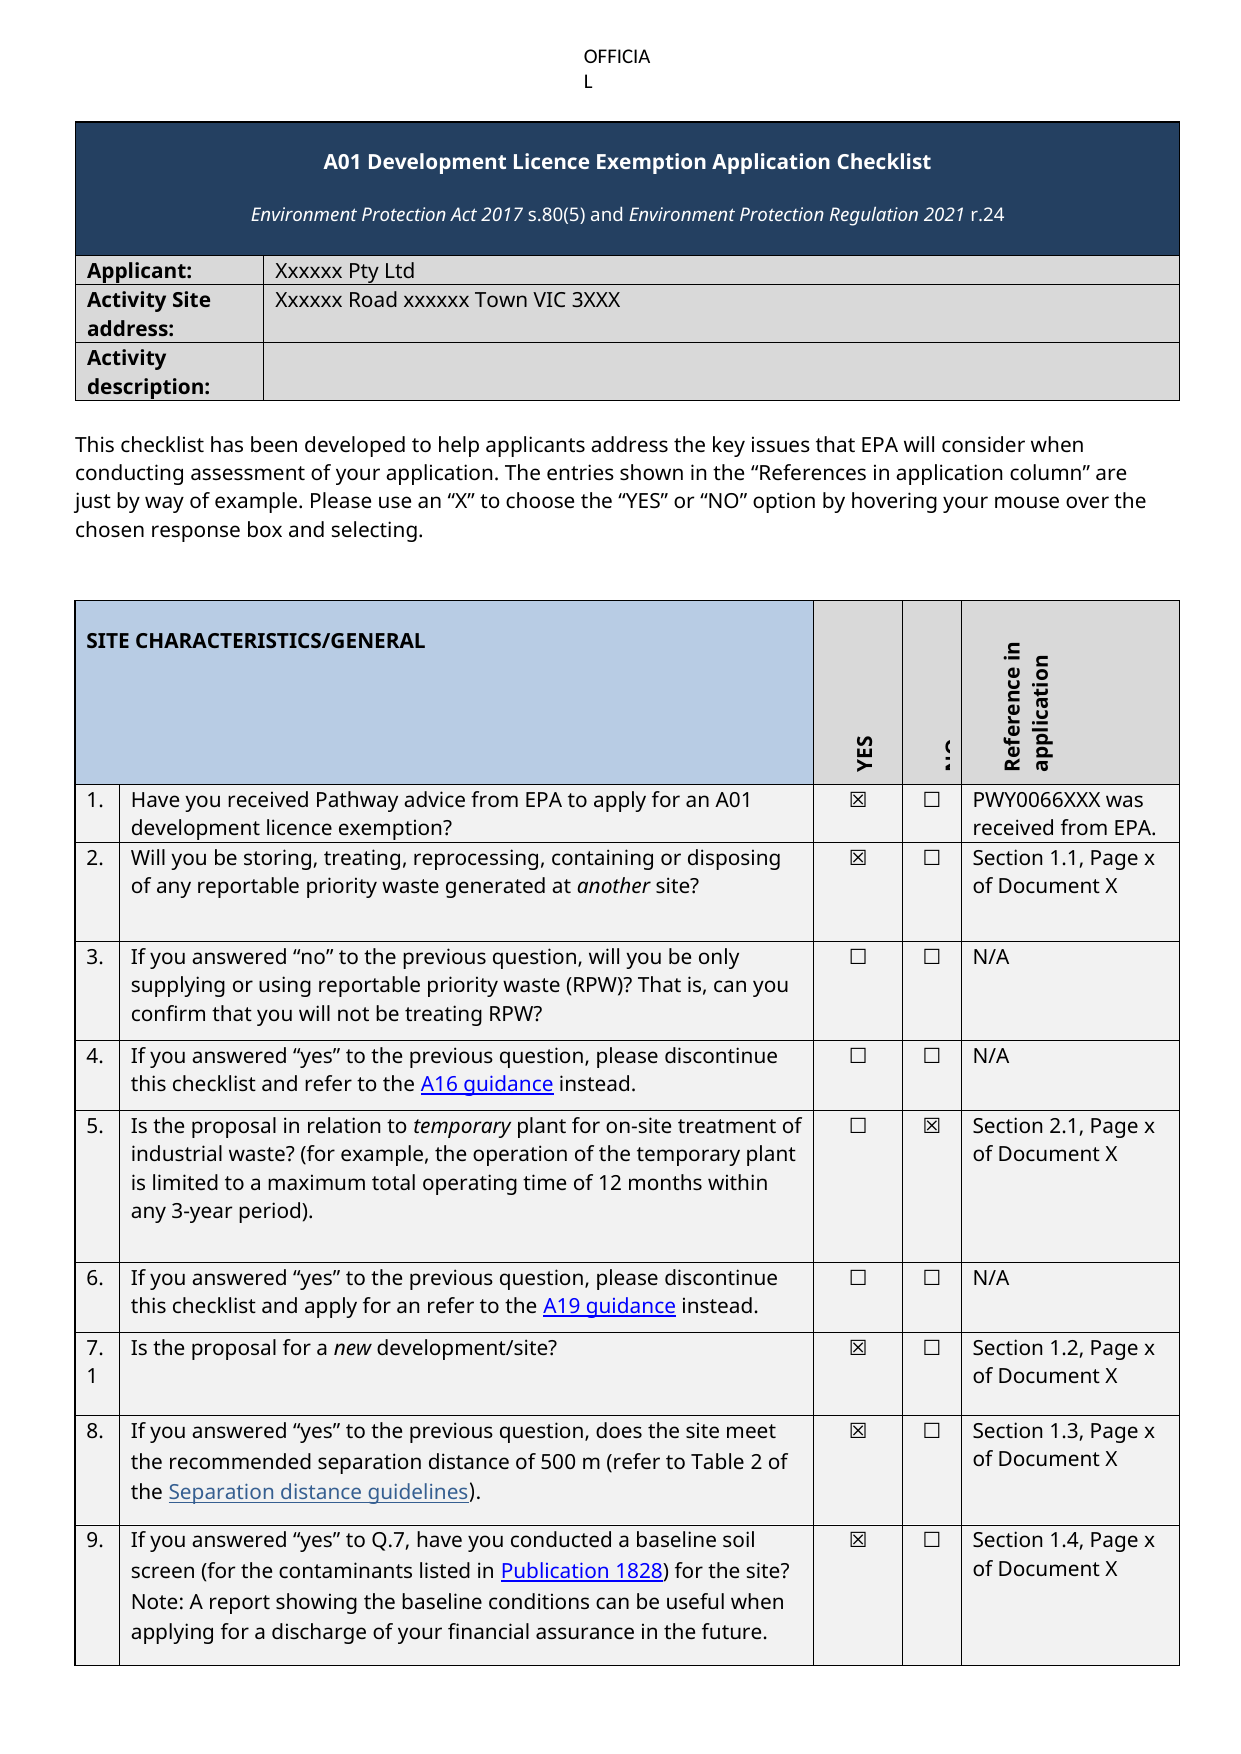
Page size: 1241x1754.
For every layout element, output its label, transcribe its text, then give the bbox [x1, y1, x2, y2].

table_cell Will you be storing, treating, reprocessing, containing or disposing of any reportable priority waste generated at another site? [120, 843, 813, 941]
table_cell If you answered “no” to the previous question, will you be only supplying or using reportable priority waste (RPW)? That is, can you confirm that you will not be treating RPW? [120, 942, 813, 1040]
table_cell Activity description: [76, 343, 263, 400]
table_cell [76, 1416, 119, 1524]
table_cell Section 1.3, Page x of Document X [962, 1416, 1179, 1524]
table_cell [76, 942, 119, 1040]
table_cell [76, 785, 119, 842]
table_cell [76, 1041, 119, 1110]
table_cell N/A [962, 942, 1179, 1040]
table_header SITE CHARACTERISTICS/GENERAL [76, 601, 813, 784]
text This checklist has been developed to help applicants address the key issues that EPA will consider when conducting assessment of your application. The entries shown in the “References in application column” are just by way of example. Please use an “X” to choose the “YES” or “NO” option by hovering your mouse over the chosen response box and selecting. [75, 430, 1165, 543]
table_header Reference in application [962, 601, 1179, 784]
table_cell If you answered “yes” to the previous question, does the site meet the recommended separation distance of 500 m (refer to Table 2 of the Separation distance guidelines). [120, 1416, 813, 1524]
table_cell Xxxxxx Pty Ltd [264, 256, 1179, 284]
table_cell Have you received Pathway advice from EPA to apply for an A01 development licence exemption? [120, 785, 813, 842]
table_cell Section 1.4, Page x of Document X [962, 1526, 1179, 1665]
table_cell Is the proposal for a new development/site? [120, 1333, 813, 1415]
table_header YES [814, 601, 902, 784]
table_cell If you answered “yes” to the previous question, please discontinue this checklist and apply for an refer to the A19 guidance instead. [120, 1263, 813, 1332]
table_header A01 Development Licence Exemption Application Checklist Environment Protection Act 2017 s.80(5) and Environment Protection Regulation 2021 r.24 [76, 123, 1179, 255]
table_cell Applicant: [76, 256, 263, 284]
table_cell Activity Site address: [76, 285, 263, 342]
table_cell If you answered “yes” to Q.7, have you conducted a baseline soil screen (for the contaminants listed in Publication 1828) for the site? Note: A report showing the baseline conditions can be useful when applying for a discharge of your financial assurance in the future. [120, 1526, 813, 1665]
table_cell [76, 843, 119, 941]
table_cell Section 2.1, Page x of Document X [962, 1111, 1179, 1262]
table_header NO [903, 601, 961, 784]
table_cell Is the proposal in relation to temporary plant for on-site treatment of industrial waste? (for example, the operation of the temporary plant is limited to a maximum total operating time of 12 months within any 3-year period). [120, 1111, 813, 1262]
table_cell PWY0066XXX was received from EPA. [962, 785, 1179, 842]
table_cell N/A [962, 1041, 1179, 1110]
table_cell [76, 1526, 119, 1665]
table_cell Xxxxxx Road xxxxxx Town VIC 3XXX [264, 285, 1179, 342]
table_cell [76, 1263, 119, 1332]
table_cell N/A [962, 1263, 1179, 1332]
table_cell 1 [76, 1333, 119, 1415]
table_cell [264, 343, 1179, 400]
table_cell Section 1.1, Page x of Document X [962, 843, 1179, 941]
table_cell Section 1.2, Page x of Document X [962, 1333, 1179, 1415]
table_cell If you answered “yes” to the previous question, please discontinue this checklist and refer to the A16 guidance instead. [120, 1041, 813, 1110]
table_cell [76, 1111, 119, 1262]
